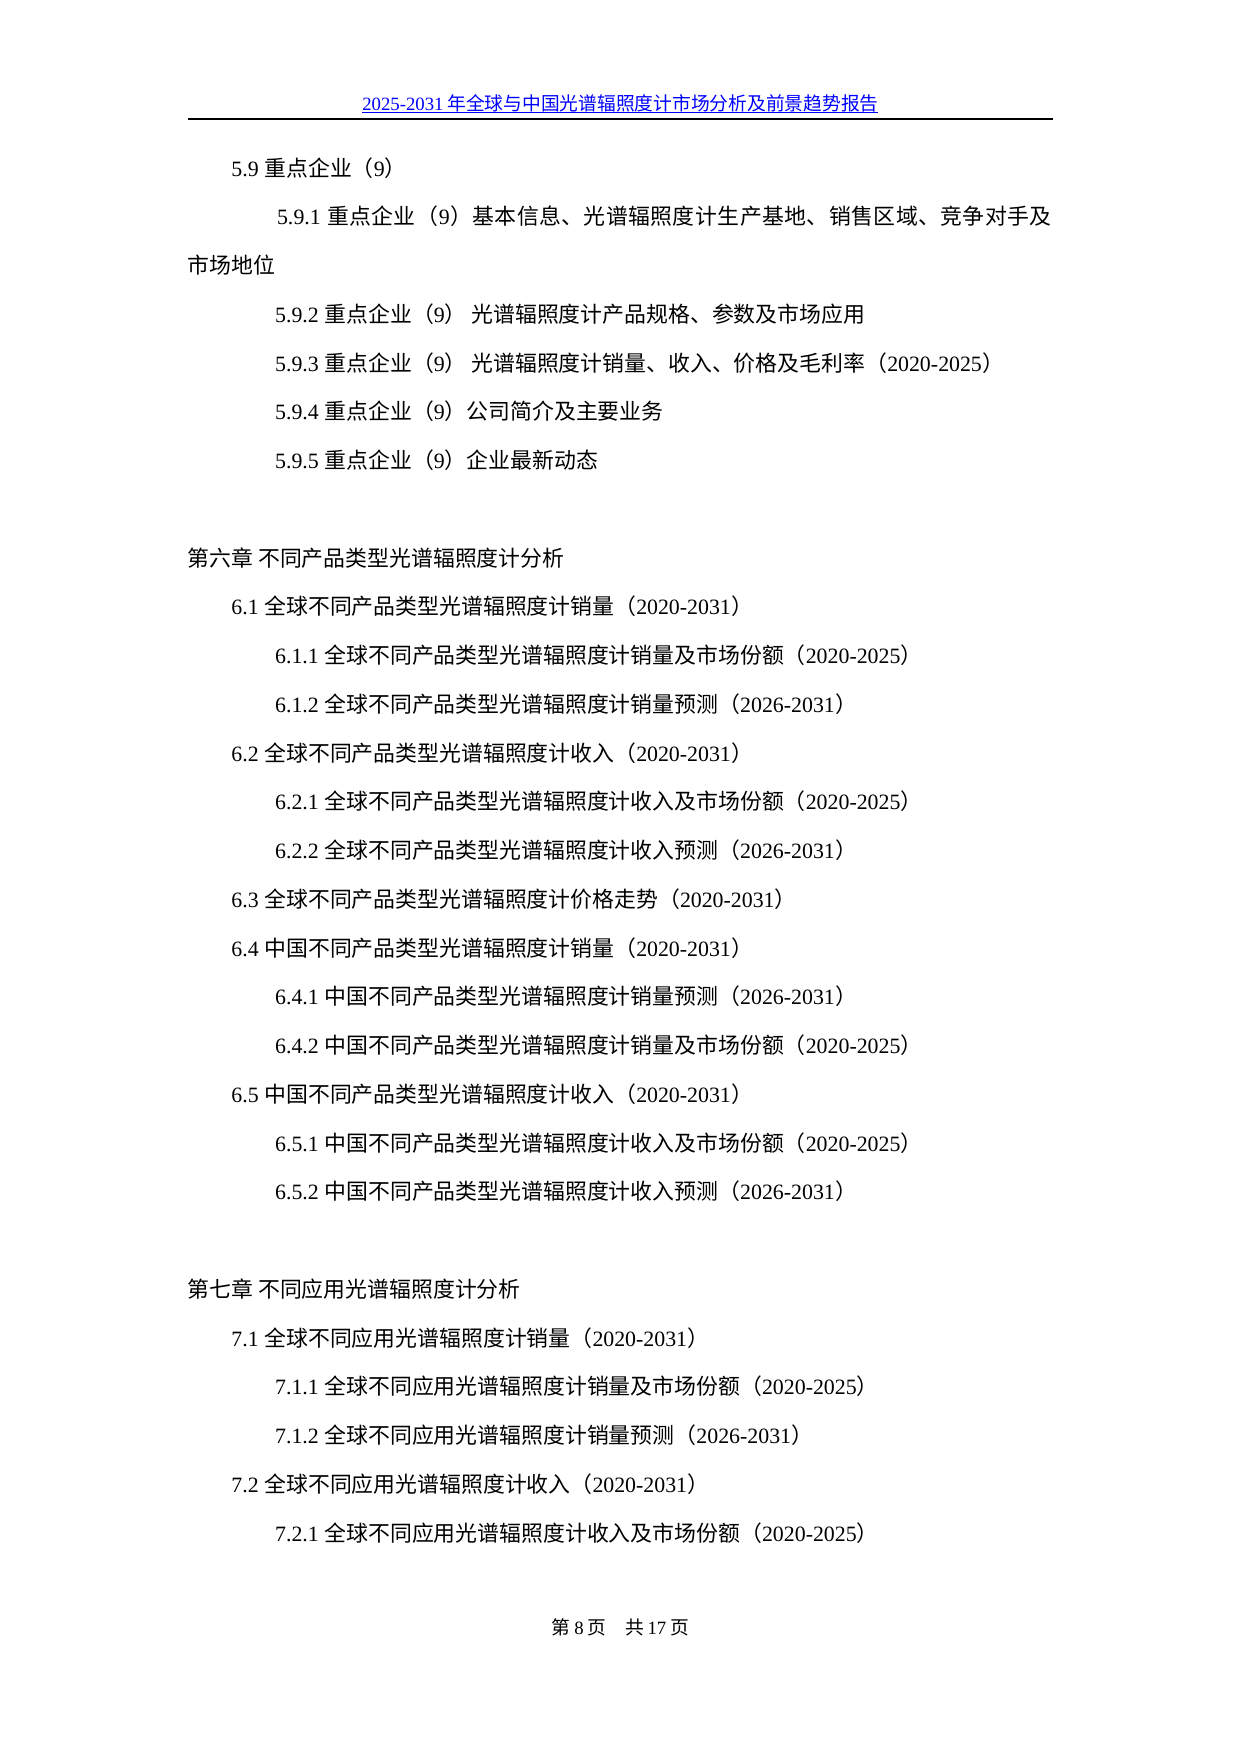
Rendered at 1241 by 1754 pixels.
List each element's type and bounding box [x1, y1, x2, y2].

text [187, 150, 1053, 1548]
